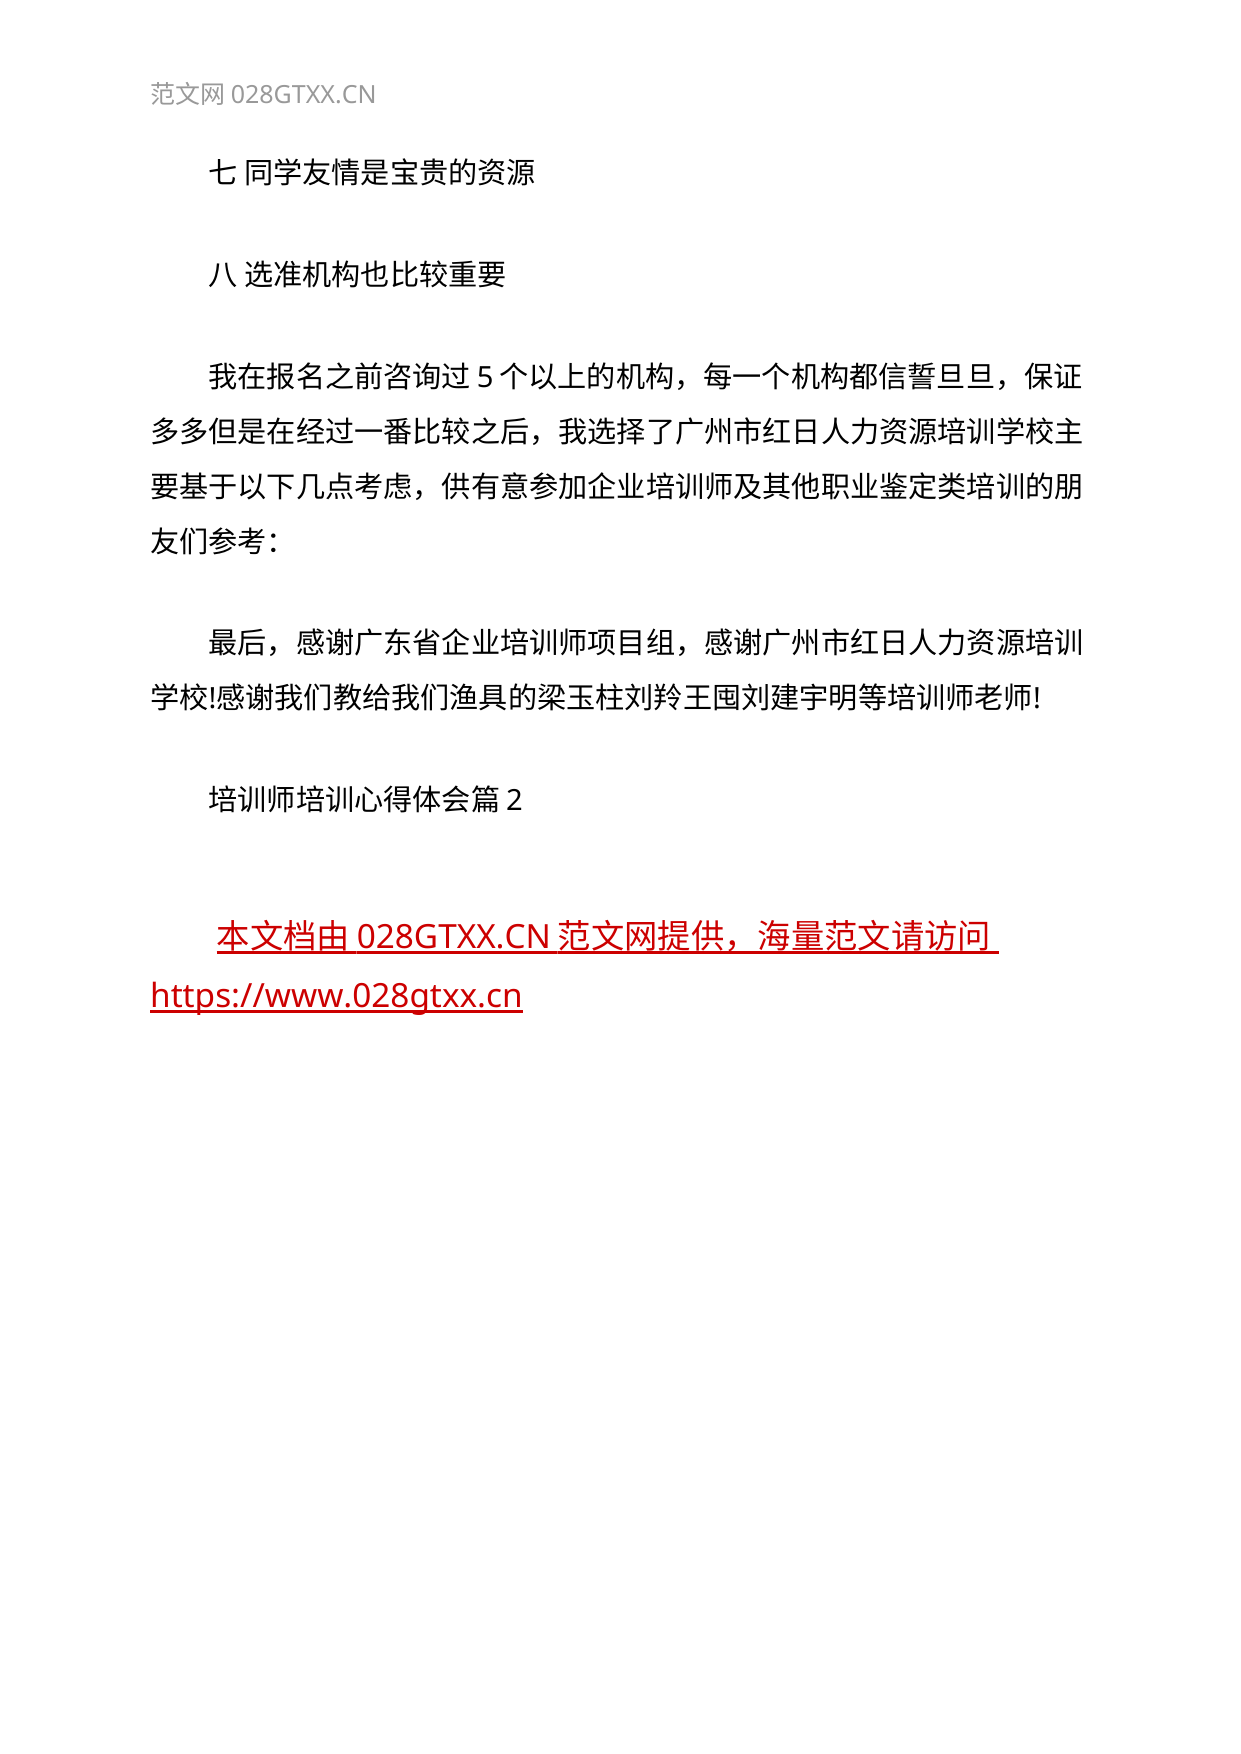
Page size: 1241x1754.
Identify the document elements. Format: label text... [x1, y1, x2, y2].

text 七 同学友情是宝贵的资源 [150, 150, 1090, 192]
text 最后，感谢广东省企业培训师项目组，感谢广州市红日人力资源培训学校!感谢我们教给我们渔具的梁玉柱刘羚王囤刘建宇明等培训师老师! [150, 620, 1090, 717]
text 培训师培训心得体会篇2 [150, 777, 1090, 819]
text 我在报名之前咨询过5个以上的机构，每一个机构都信誓旦旦，保证多多但是在经过一番比较之后，我选择了广州市红日人力资源培训学校主要基于以下几点考虑，供有意参加企业培训师及其他职业鉴定类培训的朋友们参考： [150, 353, 1090, 561]
text 八 选准机构也比较重要 [150, 252, 1090, 294]
text 本文档由028GTXX.CN范文网提供，海量范文请访问 https://www.028gtxx.cn [150, 910, 1090, 1018]
